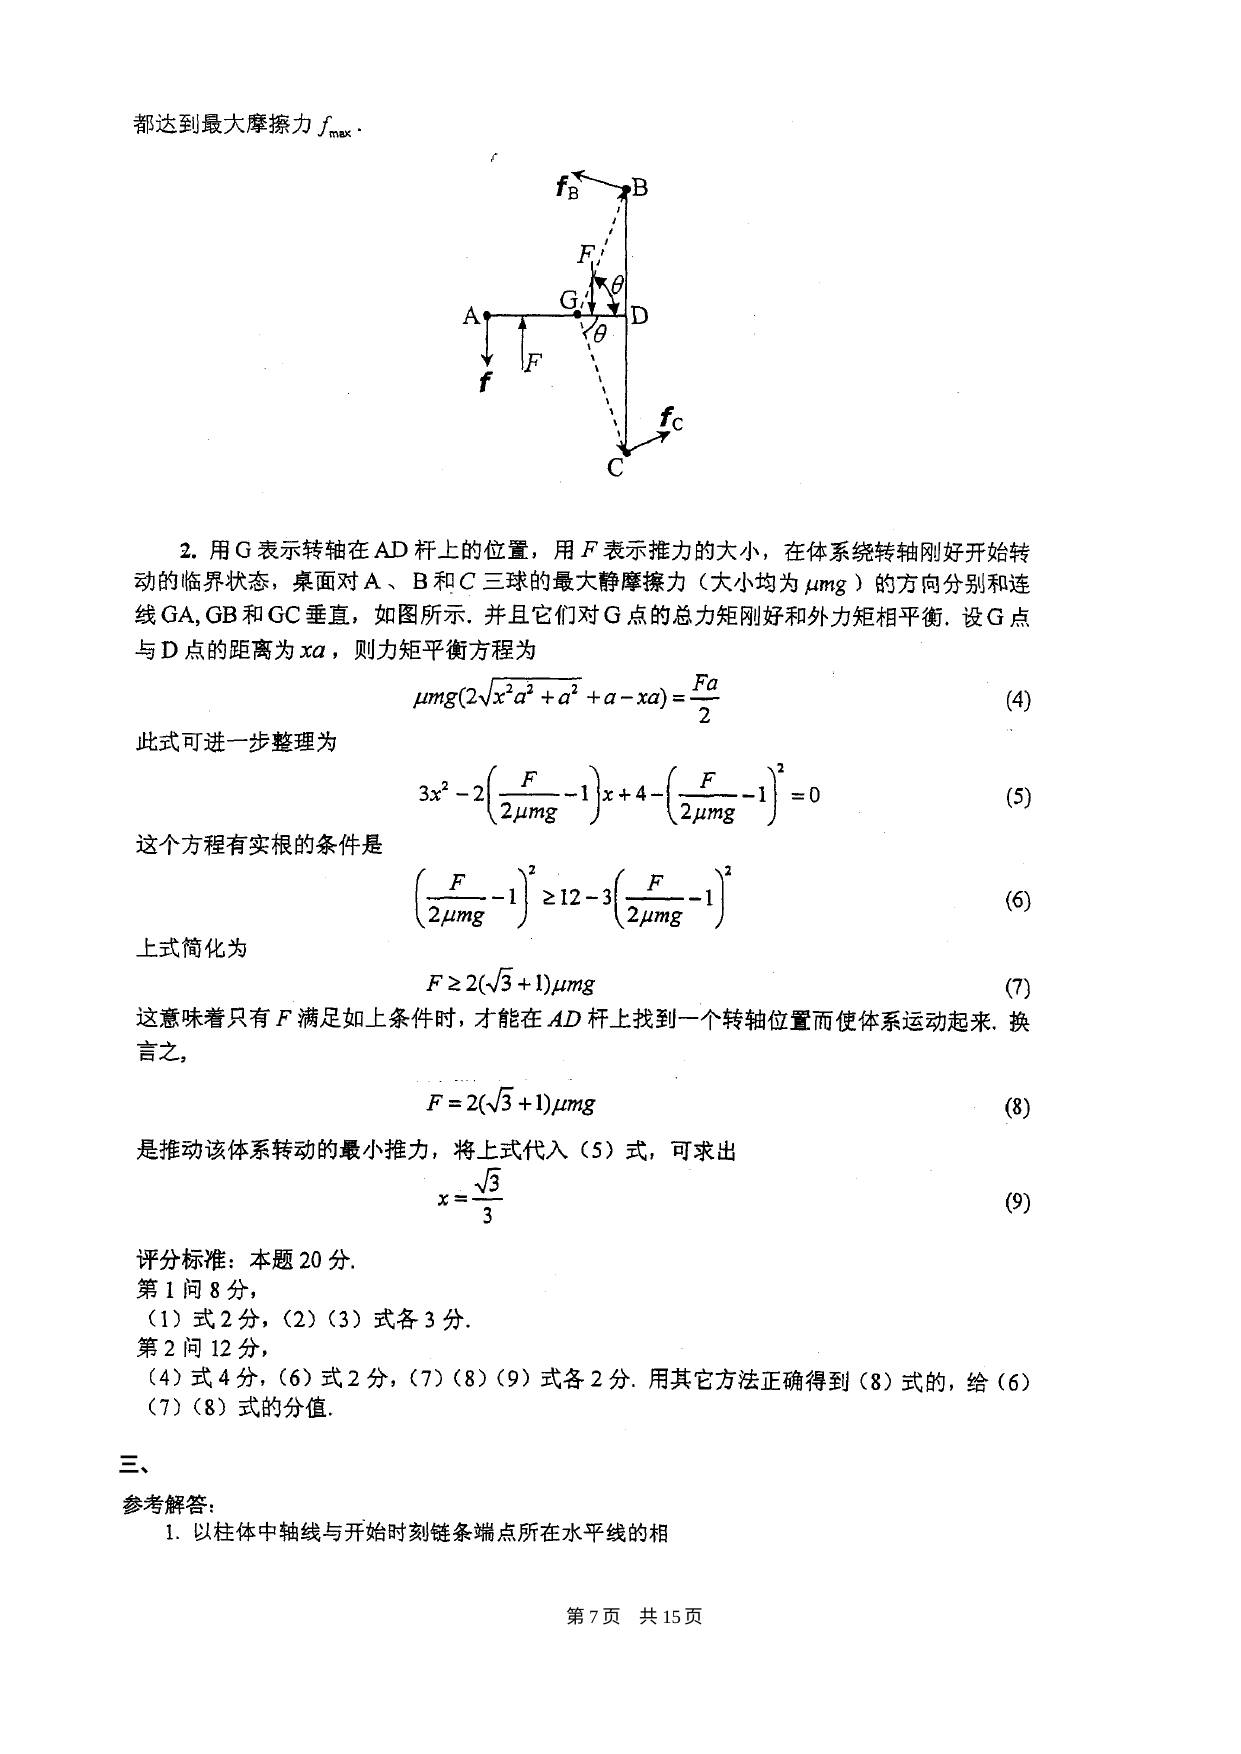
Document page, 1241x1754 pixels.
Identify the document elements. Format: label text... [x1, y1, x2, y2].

picture [118, 1487, 675, 1545]
picture [118, 106, 1045, 1226]
subtitle 三、 [118, 1447, 1152, 1479]
picture [118, 1244, 1045, 1434]
